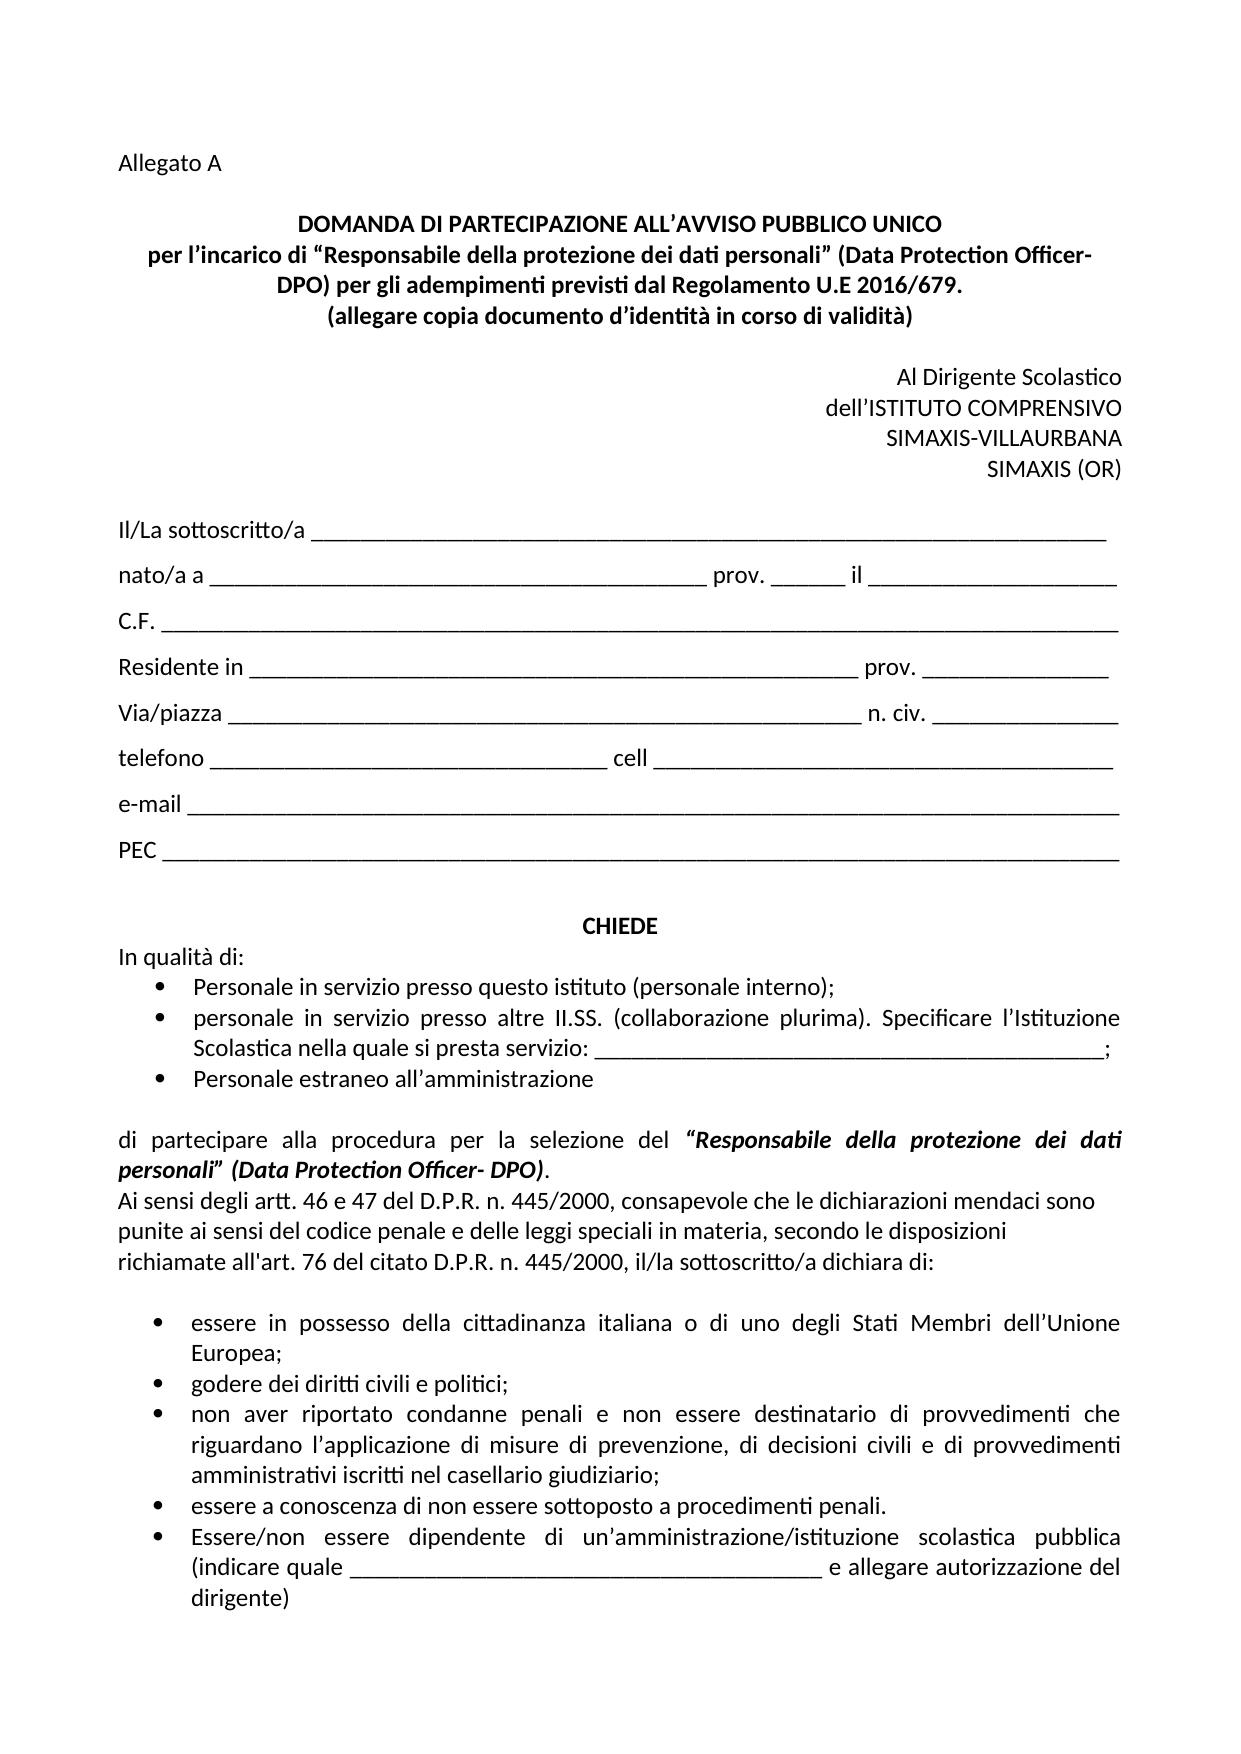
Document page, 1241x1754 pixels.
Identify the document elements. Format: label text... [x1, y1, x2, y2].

text dell’ISTITUTO COMPRENSIVO [634, 392, 1122, 422]
text Residente in _________________________________________________ prov. _______________ [118, 651, 1122, 682]
text (allegare copia documento d’identità in corso di validità) [118, 300, 1122, 331]
list essere a conoscenza di non essere sottoposto a procedimenti penali. [153, 1490, 1122, 1521]
list non aver riportato condanne penali e non essere destinatario di provvedimenti che riguardano l’applicazione di misure di prevenzione, di decisioni civili e di provvedimenti amministrativi iscritti nel casellario giudiziario; [153, 1398, 1122, 1490]
text nato/a a ________________________________________ prov. ______ il ____________________ [118, 559, 1122, 590]
list Essere/non essere dipendente di un’amministrazione/istituzione scolastica pubblica (indicare quale ______________________________________ e allegare autorizzazione del dirigente) [153, 1521, 1122, 1612]
text SIMAXIS-VILLAURBANA [634, 422, 1122, 453]
text DOMANDA DI PARTECIPAZIONE ALL’AVVISO PUBBLICO UNICO [118, 209, 1122, 239]
text Il/La sottoscritto/a ________________________________________________________________ [118, 514, 1122, 544]
text C.F. _____________________________________________________________________________ [118, 605, 1122, 636]
text telefono ________________________________ cell _____________________________________ [118, 742, 1122, 773]
list godere dei diritti civili e politici; [153, 1368, 1122, 1398]
list Personale in servizio presso questo istituto (personale interno); [156, 971, 1122, 1002]
text Al Dirigente Scolastico [634, 361, 1122, 392]
text CHIEDE [118, 910, 1122, 941]
list essere in possesso della cittadinanza italiana o di uno degli Stati Membri dell’Unione Europea; [153, 1307, 1122, 1368]
text SIMAXIS (OR) [634, 453, 1122, 483]
text PEC _____________________________________________________________________________ [118, 834, 1122, 864]
text per l’incarico di “Responsabile della protezione dei dati personali” (Data Protection Officer- DPO) per gli adempimenti previsti dal Regolamento U.E 2016/679. [118, 239, 1122, 300]
text Allegato A [118, 148, 1122, 178]
text Ai sensi degli artt. 46 e 47 del D.P.R. n. 445/2000, consapevole che le dichiarazioni mendaci sono punite ai sensi del codice penale e delle leggi speciali in materia, secondo le disposizioni richiamate all'art. 76 del citato D.P.R. n. 445/2000, il/la sottoscritto/a dichiara di: [118, 1185, 1122, 1276]
text Via/piazza ___________________________________________________ n. civ. _______________ [118, 697, 1122, 727]
text In qualità di: [118, 941, 1122, 971]
text e-mail ___________________________________________________________________________ [118, 788, 1122, 819]
text di partecipare alla procedura per la selezione del “Responsabile della protezione dei dati personali” (Data Protection Officer- DPO). [118, 1124, 1122, 1185]
list personale in servizio presso altre II.SS. (collaborazione plurima). Specificare l’Istituzione Scolastica nella quale si presta servizio: _________________________________________; [156, 1002, 1122, 1063]
list Personale estraneo all’amministrazione [156, 1063, 1122, 1093]
